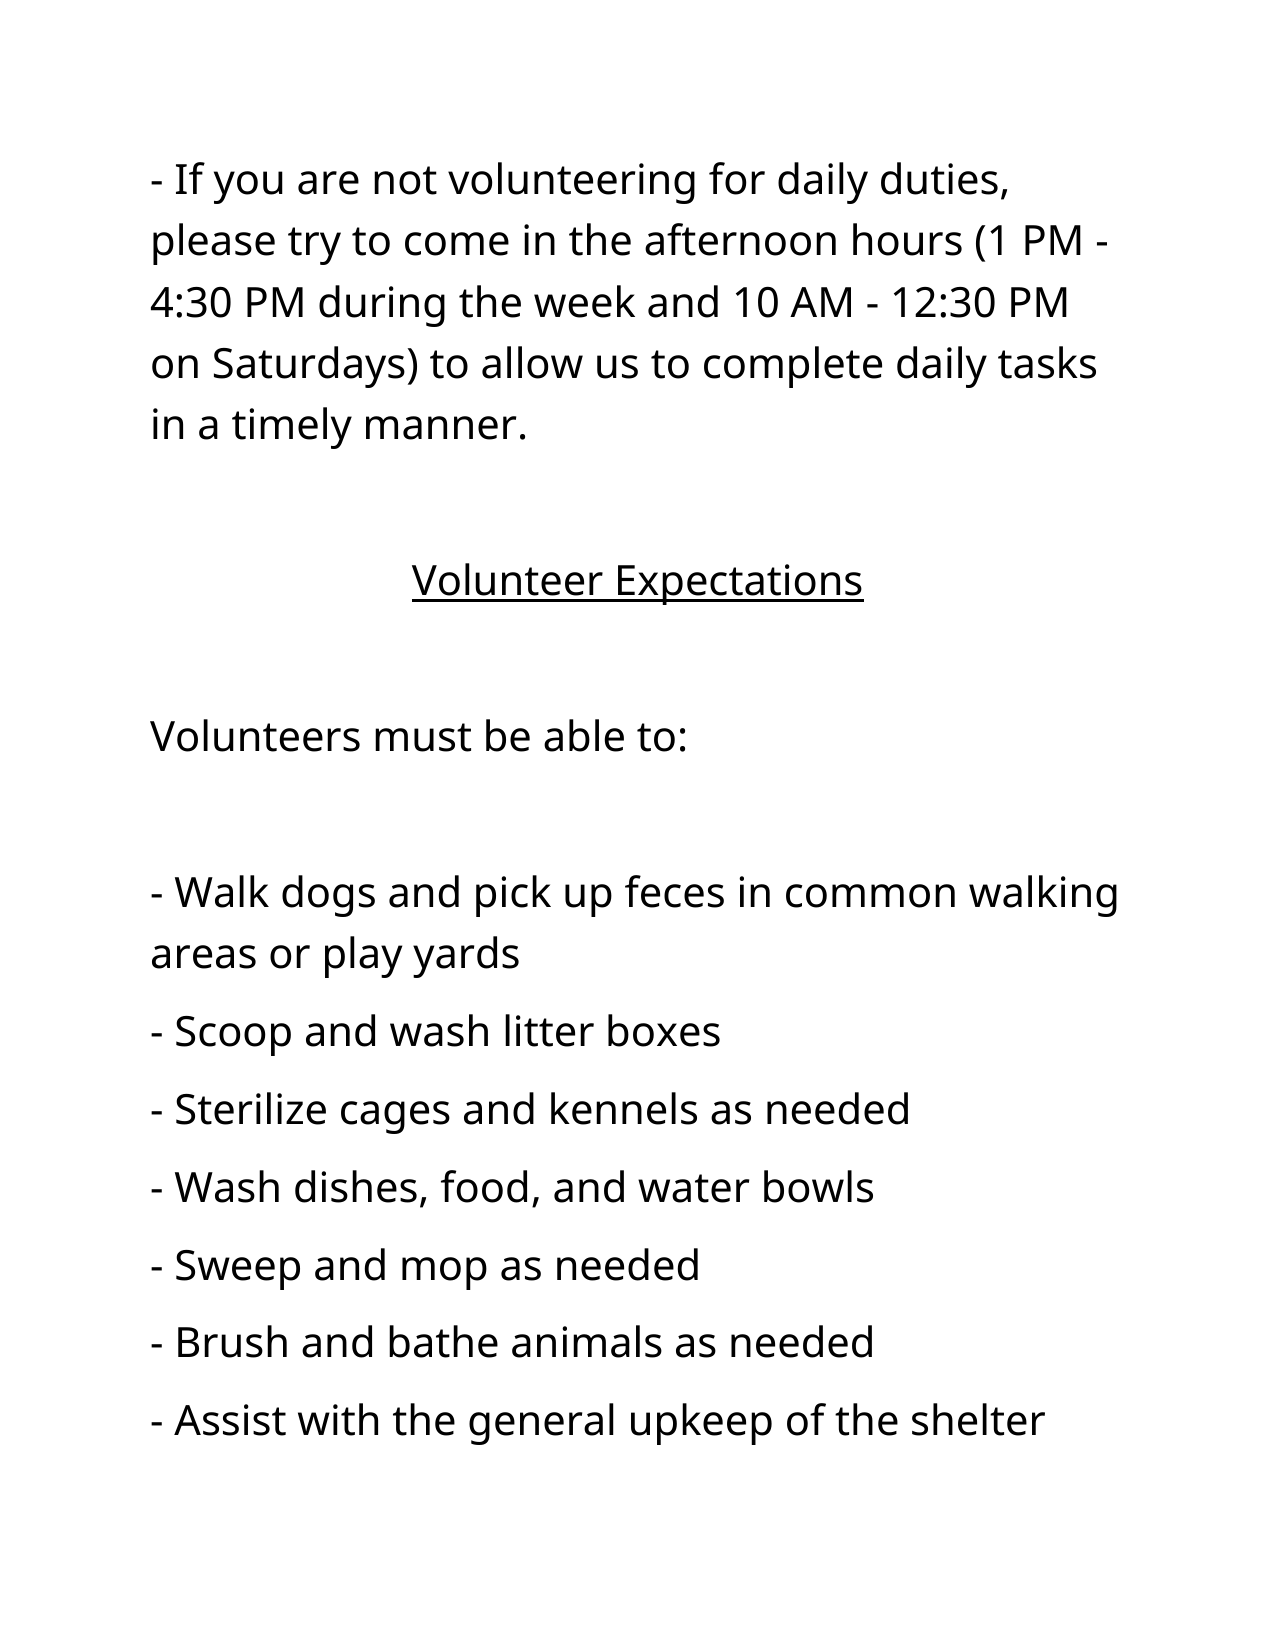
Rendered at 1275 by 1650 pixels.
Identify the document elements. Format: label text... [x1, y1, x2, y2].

text - Sterilize cages and kennels as needed [150, 1079, 1125, 1136]
text - Wash dishes, food, and water bowls [150, 1157, 1125, 1214]
text - Brush and bathe animals as needed [150, 1313, 1125, 1370]
text Volunteer Expectations [150, 551, 1125, 608]
text - If you are not volunteering for daily duties, please try to come in the afternoon hours (1 PM - 4:30 PM during the week and 10 AM - 12:30 PM on Saturdays) to allow us to complete daily tasks in a timely manner. [150, 150, 1125, 452]
text - Scoop and wash litter boxes [150, 1002, 1125, 1058]
text - Sweep and mop as needed [150, 1235, 1125, 1292]
text - Assist with the general upkeep of the shelter [150, 1391, 1125, 1448]
text - Walk dogs and pick up feces in common walking areas or play yards [150, 862, 1125, 981]
text Volunteers must be able to: [150, 707, 1125, 763]
